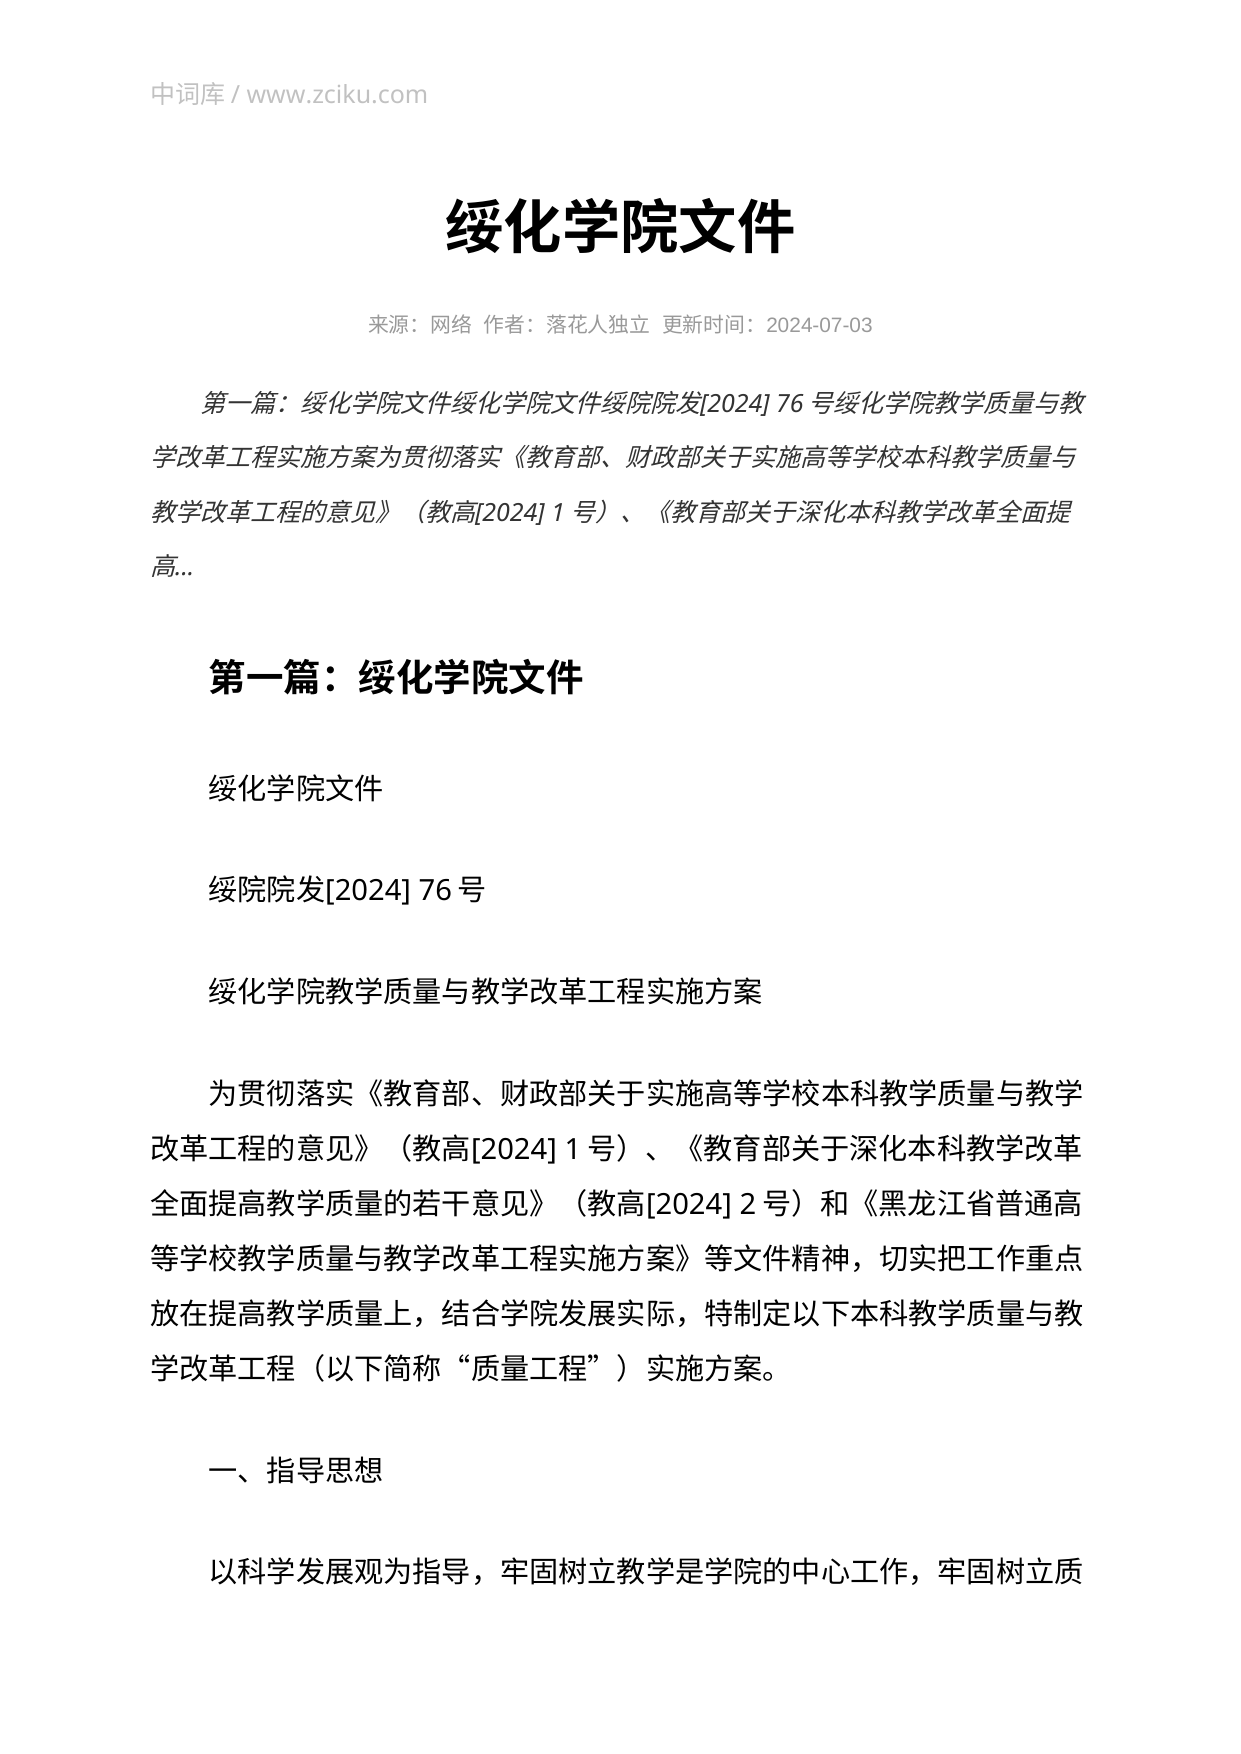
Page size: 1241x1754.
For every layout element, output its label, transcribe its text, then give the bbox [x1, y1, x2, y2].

subtitle 绥化学院文件 [150, 181, 1090, 266]
text 来源：网络 作者：落花人独立 更新时间：2024-07-03 [150, 313, 1090, 337]
text 第一篇：绥化学院文件绥化学院文件绥院院发[2024] 76号绥化学院教学质量与教学改革工程实施方案为贯彻落实《教育部、财政部关于实施高等学校本科教学质量与教学改革工程的意见》（教高[2024] 1号）、《教育部关于深化本科教学改革全面提高... [150, 383, 1090, 583]
text 绥化学院文件 [150, 765, 1090, 807]
text 一、指导思想 [150, 1447, 1090, 1489]
text 绥化学院教学质量与教学改革工程实施方案 [150, 969, 1090, 1011]
text 为贯彻落实《教育部、财政部关于实施高等学校本科教学质量与教学改革工程的意见》（教高[2024] 1号）、《教育部关于深化本科教学改革全面提高教学质量的若干意见》（教高[2024] 2号）和《黑龙江省普通高等学校教学质量与教学改革工程实施方案》等文件精神，切实把工作重点放在提高教学质量上，结合学院发展实际，特制定以下本科教学质量与教学改革工程（以下简称“质量工程”）实施方案。 [150, 1071, 1090, 1388]
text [150, 1549, 1090, 1591]
text 绥院院发[2024] 76号 [150, 867, 1090, 909]
text 第一篇：绥化学院文件 [150, 648, 1090, 702]
